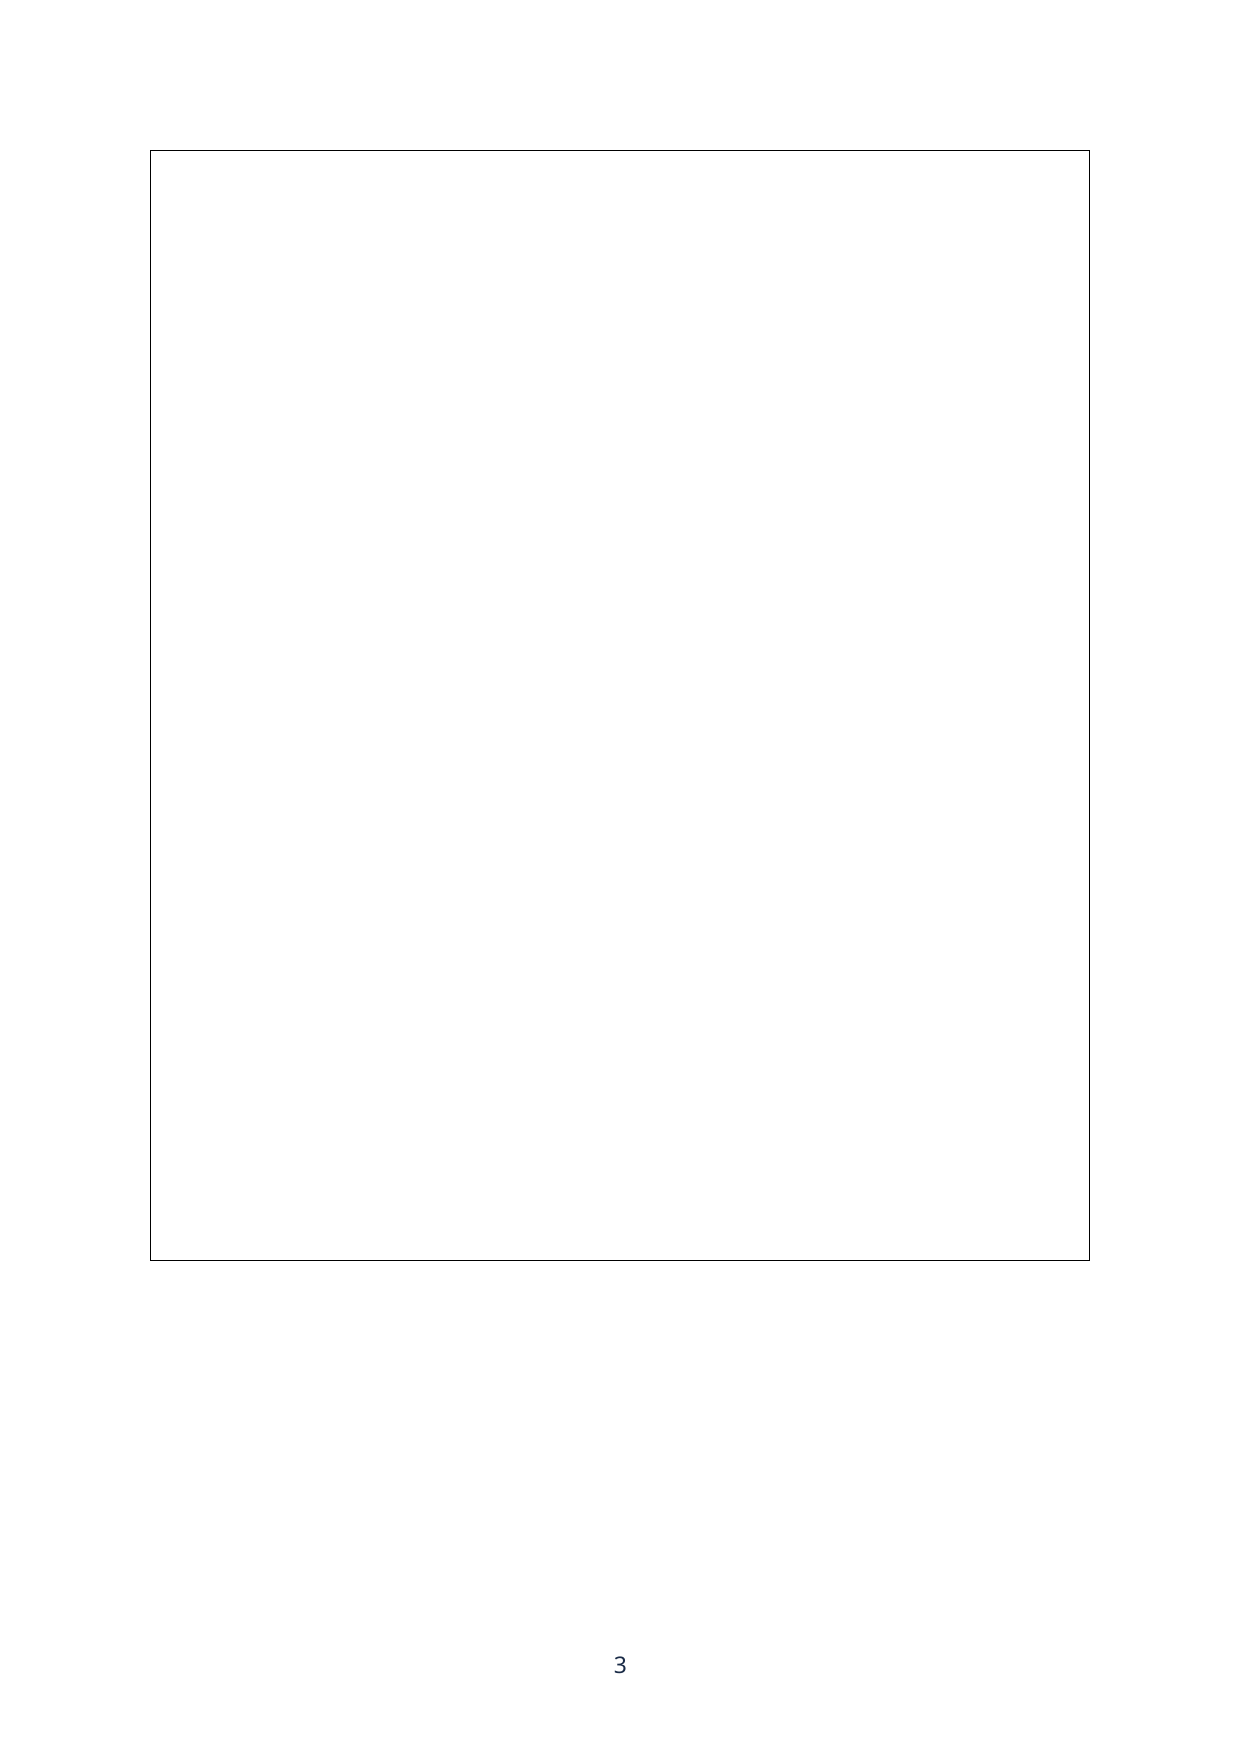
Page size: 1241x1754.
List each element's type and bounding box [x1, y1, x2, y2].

table_cell [151, 151, 1089, 1260]
